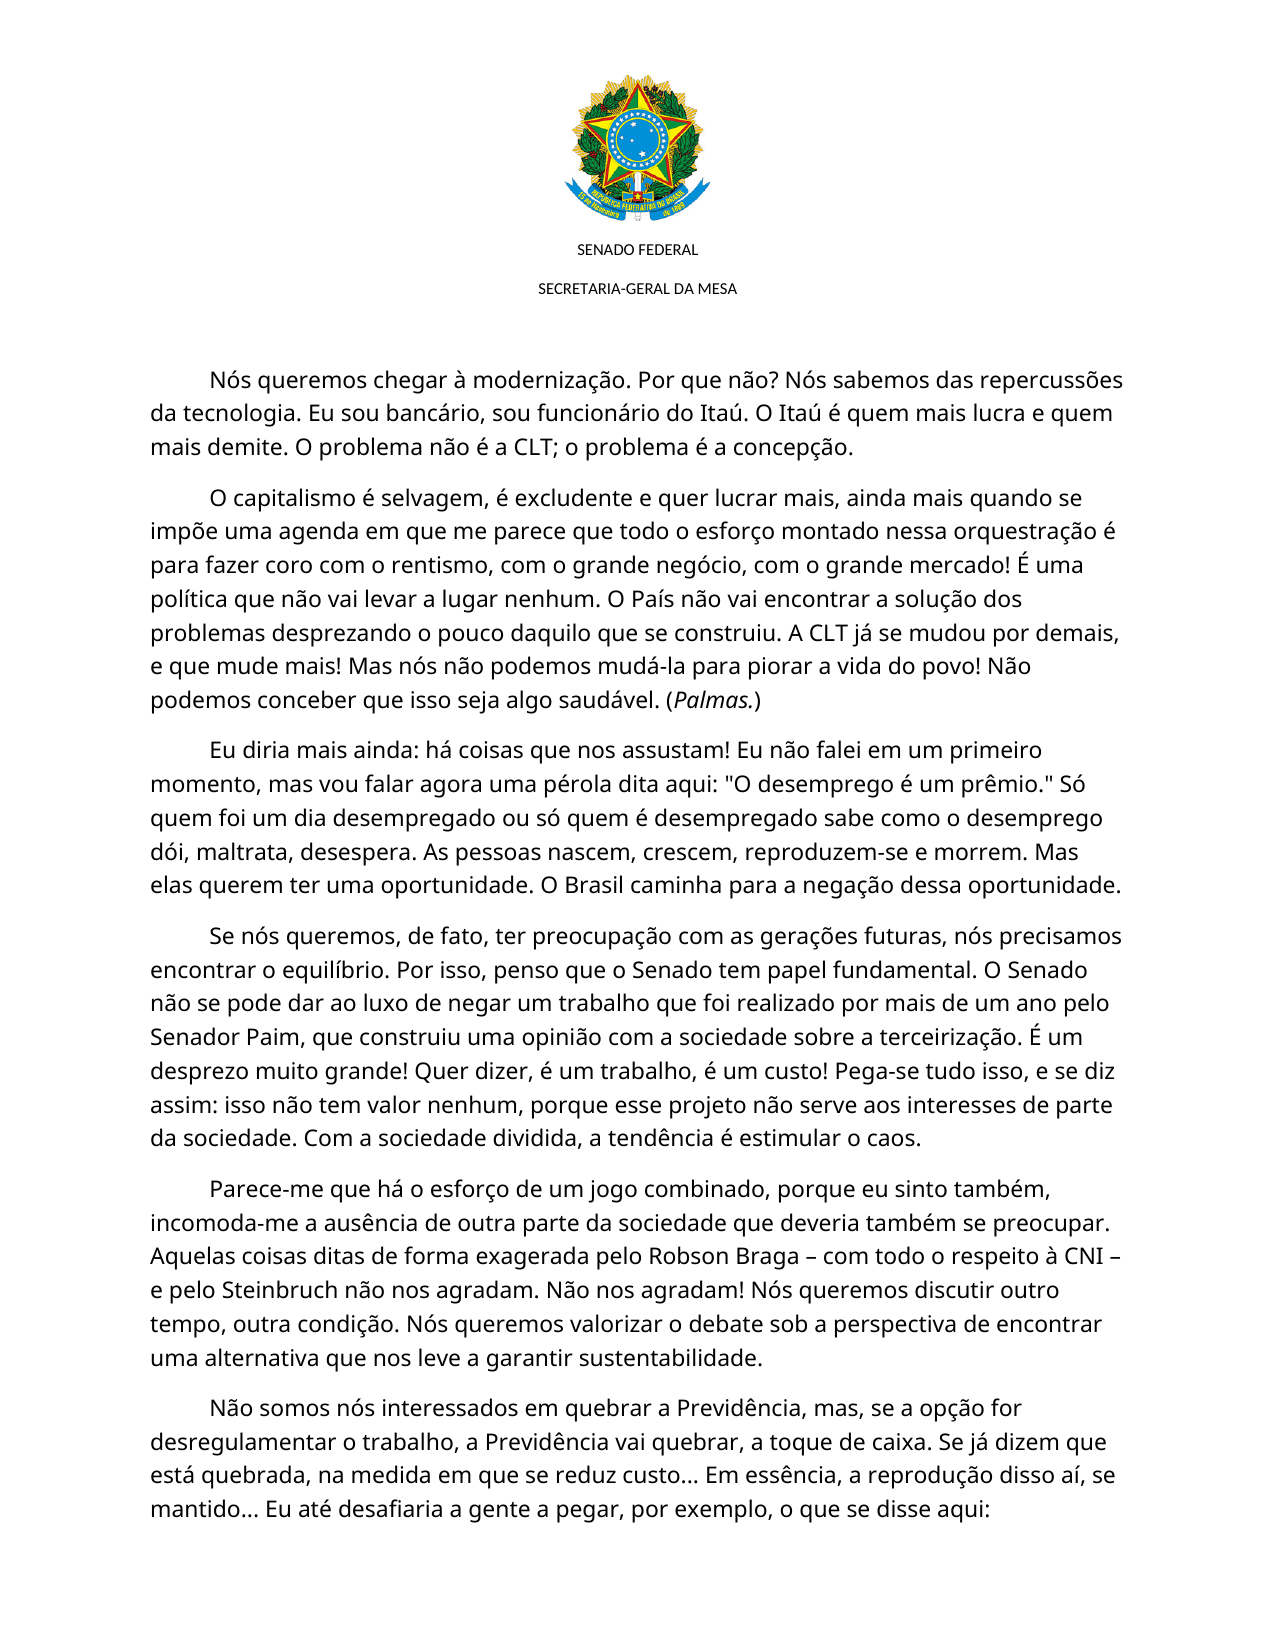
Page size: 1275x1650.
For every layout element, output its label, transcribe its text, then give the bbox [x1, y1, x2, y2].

text O capitalismo é selvagem, é excludente e quer lucrar mais, ainda mais quando se impõe uma agenda em que me parece que todo o esforço montado nessa orquestração é para fazer coro com o rentismo, com o grande negócio, com o grande mercado! É uma política que não vai levar a lugar nenhum. O País não vai encontrar a solução dos problemas desprezando o pouco daquilo que se construiu. A CLT já se mudou por demais, e que mude mais! Mas nós não podemos mudá-la para piorar a vida do povo! Não podemos conceber que isso seja algo saudável. (Palmas.) [150, 481, 1125, 715]
text Se nós queremos, de fato, ter preocupação com as gerações futuras, nós precisamos encontrar o equilíbrio. Por isso, penso que o Senado tem papel fundamental. O Senado não se pode dar ao luxo de negar um trabalho que foi realizado por mais de um ano pelo Senador Paim, que construiu uma opinião com a sociedade sobre a terceirização. É um desprezo muito grande! Quer dizer, é um trabalho, é um custo! Pega-se tudo isso, e se diz assim: isso não tem valor nenhum, porque esse projeto não serve aos interesses de parte da sociedade. Com a sociedade dividida, a tendência é estimular o caos. [150, 920, 1125, 1153]
text Parece-me que há o esforço de um jogo combinado, porque eu sinto também, incomoda-me a ausência de outra parte da sociedade que deveria também se preocupar. Aquelas coisas ditas de forma exagerada pelo Robson Braga – com todo o respeito à CNI – e pelo Steinbruch não nos agradam. Não nos agradam! Nós queremos discutir outro tempo, outra condição. Nós queremos valorizar o debate sob a perspectiva de encontrar uma alternativa que nos leve a garantir sustentabilidade. [150, 1173, 1125, 1373]
text Eu diria mais ainda: há coisas que nos assustam! Eu não falei em um primeiro momento, mas vou falar agora uma pérola dita aqui: "O desemprego é um prêmio." Só quem foi um dia desempregado ou só quem é desempregado sabe como o desemprego dói, maltrata, desespera. As pessoas nascem, crescem, reproduzem-se e morrem. Mas elas querem ter uma oportunidade. O Brasil caminha para a negação dessa oportunidade. [150, 734, 1125, 901]
picture [564, 75, 711, 221]
text Nós queremos chegar à modernização. Por que não? Nós sabemos das repercussões da tecnologia. Eu sou bancário, sou funcionário do Itaú. O Itaú é quem mais lucra e quem mais demite. O problema não é a CLT; o problema é a concepção. [150, 363, 1125, 462]
